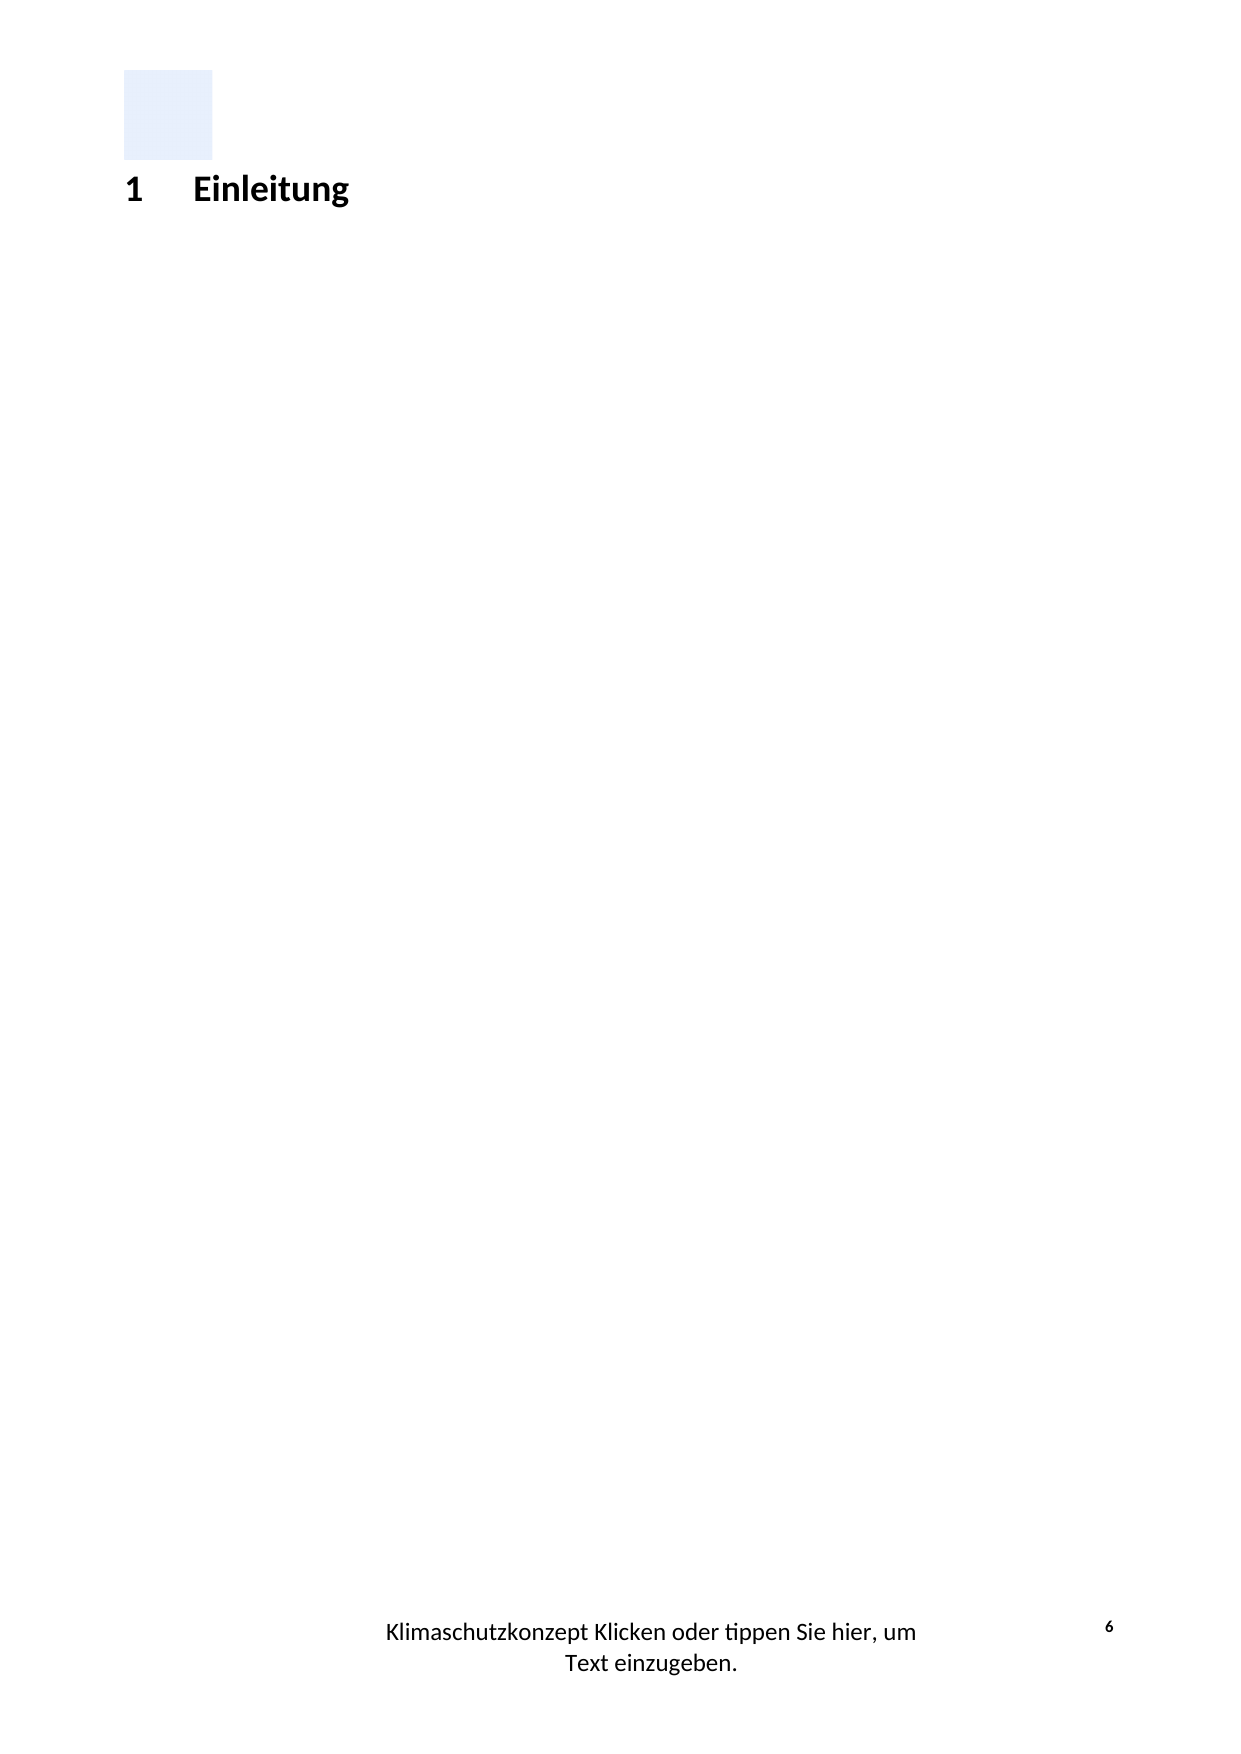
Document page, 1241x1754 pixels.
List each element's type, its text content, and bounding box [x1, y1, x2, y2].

picture [124, 70, 213, 160]
text Einleitung [124, 165, 1113, 211]
